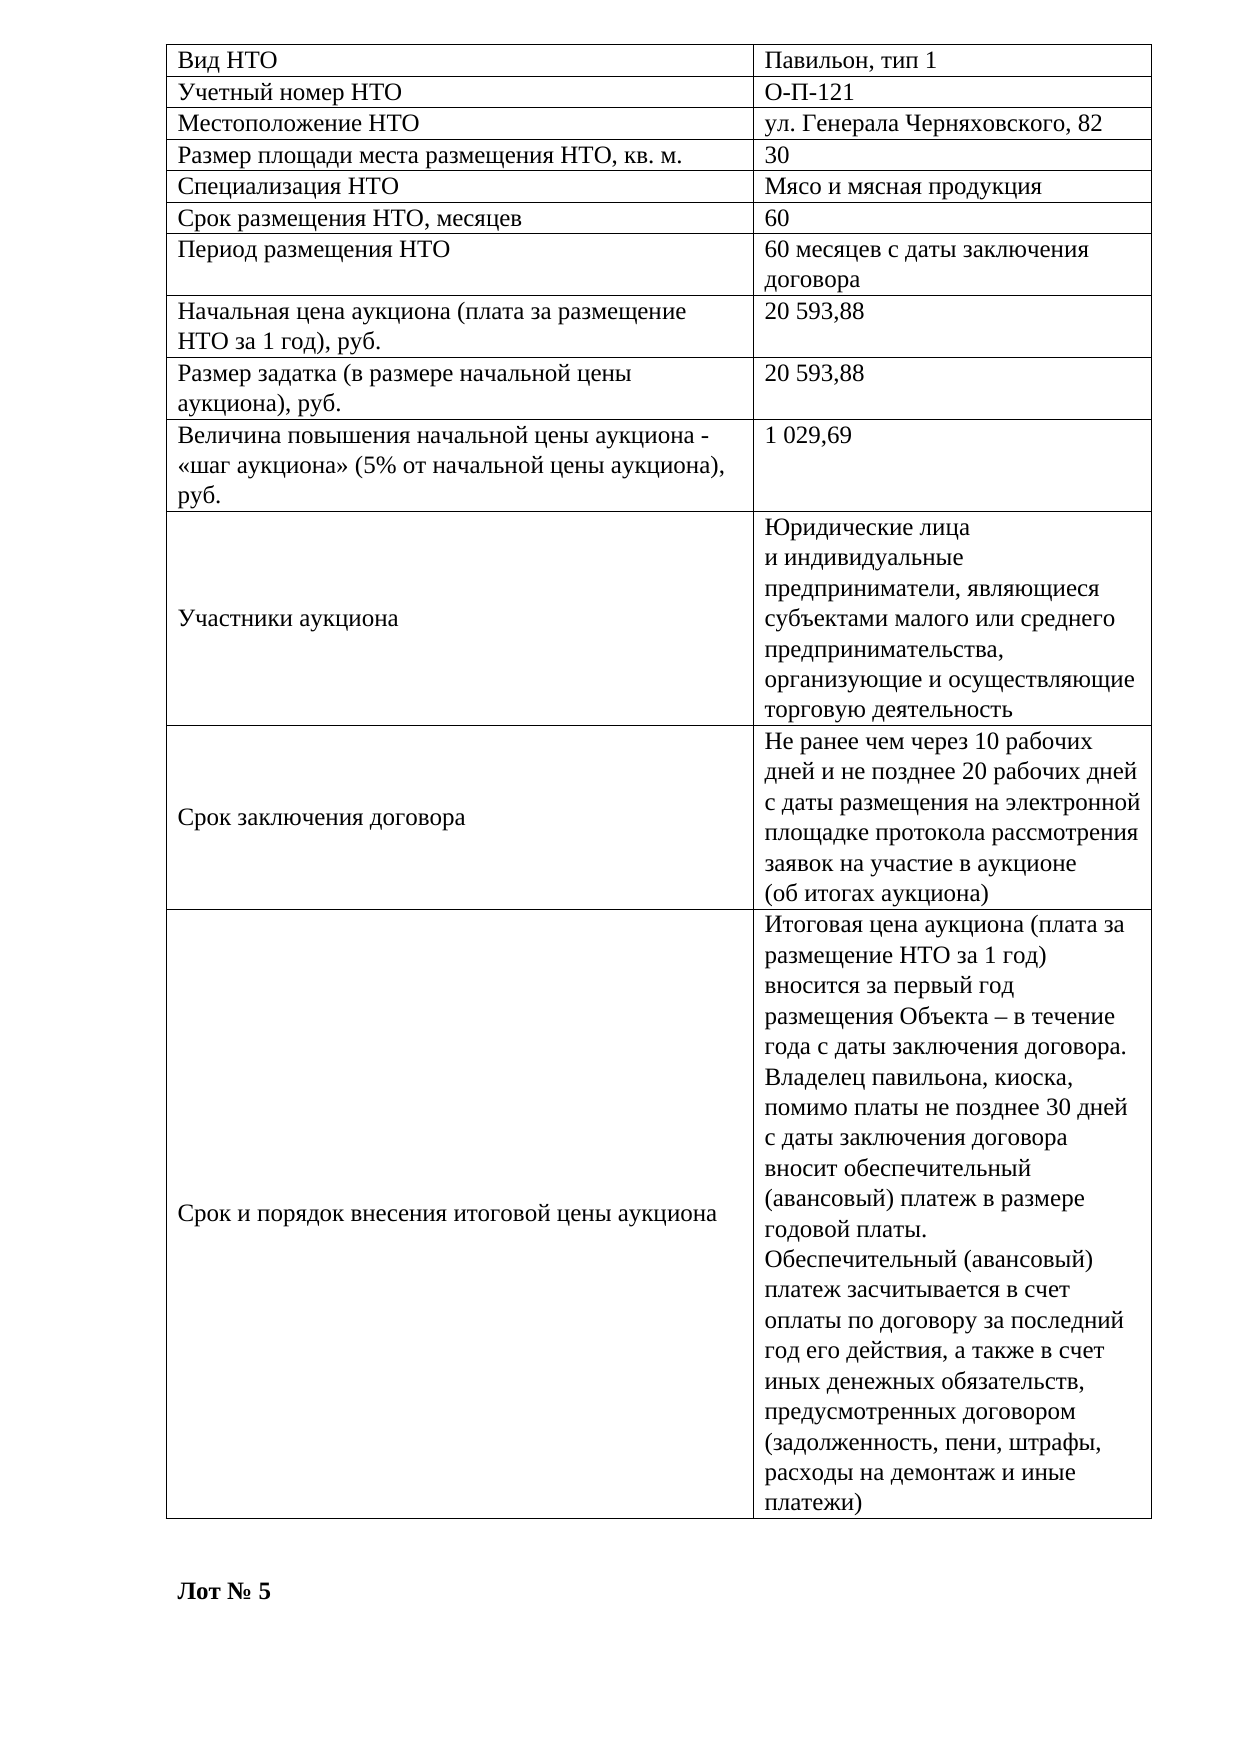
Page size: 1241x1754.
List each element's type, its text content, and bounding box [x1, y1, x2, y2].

table_cell Юридические лица и индивидуальные предприниматели, являющиеся субъектами малого или среднего предпринимательства, организующие и осуществляющие торговую деятельность [754, 512, 1151, 725]
table_cell 30 [754, 140, 1151, 170]
table_cell 20 593,88 [754, 358, 1151, 419]
table_header Павильон, тип 1 [754, 45, 1151, 76]
table_cell 60 месяцев с даты заключения договора [754, 234, 1151, 295]
table_cell Размер площади места размещения НТО, кв. м. [167, 140, 753, 170]
table_cell О-П-121 [754, 77, 1151, 107]
table_cell ул. Генерала Черняховского, 82 [754, 108, 1151, 139]
table_cell Срок размещения НТО, месяцев [167, 203, 753, 233]
table_cell Итоговая цена аукциона (плата за размещение НТО за 1 год) вносится за первый год размещения Объекта – в течение года с даты заключения договора. Владелец павильона, киоска, помимо платы не позднее 30 дней с даты заключения договора вносит обеспечительный (авансовый) платеж в размере годовой платы. Обеспечительный (авансовый) платеж засчитывается в счет оплаты по договору за последний год его действия, а также в счет иных денежных обязательств, предусмотренных договором (задолженность, пени, штрафы, расходы на демонтаж и иные платежи) [754, 910, 1151, 1518]
table_cell 60 [754, 203, 1151, 233]
table_cell Местоположение НТО [167, 108, 753, 139]
table_cell Учетный номер НТО [167, 77, 753, 107]
table_cell 20 593,88 [754, 296, 1151, 357]
table_cell Срок и порядок внесения итоговой цены аукциона [167, 910, 753, 1518]
table_cell Мясо и мясная продукция [754, 171, 1151, 202]
table_cell Специализация НТО [167, 171, 753, 202]
table_cell Срок заключения договора [167, 726, 753, 908]
table_cell Не ранее чем через 10 рабочих дней и не позднее 20 рабочих дней с даты размещения на электронной площадке протокола рассмотрения заявок на участие в аукционе (об итогах аукциона) [754, 726, 1151, 908]
table_cell Размер задатка (в размере начальной цены аукциона), руб. [167, 358, 753, 419]
table_header Вид НТО [167, 45, 753, 76]
table_cell Участники аукциона [167, 512, 753, 725]
table_cell Величина повышения начальной цены аукциона - «шаг аукциона» (5% от начальной цены аукциона), руб. [167, 420, 753, 511]
table_cell 1 029,69 [754, 420, 1151, 511]
table_cell Период размещения НТО [167, 234, 753, 295]
table_cell Начальная цена аукциона (плата за размещение НТО за 1 год), руб. [167, 296, 753, 357]
text Лот № 5 [177, 1576, 1152, 1605]
